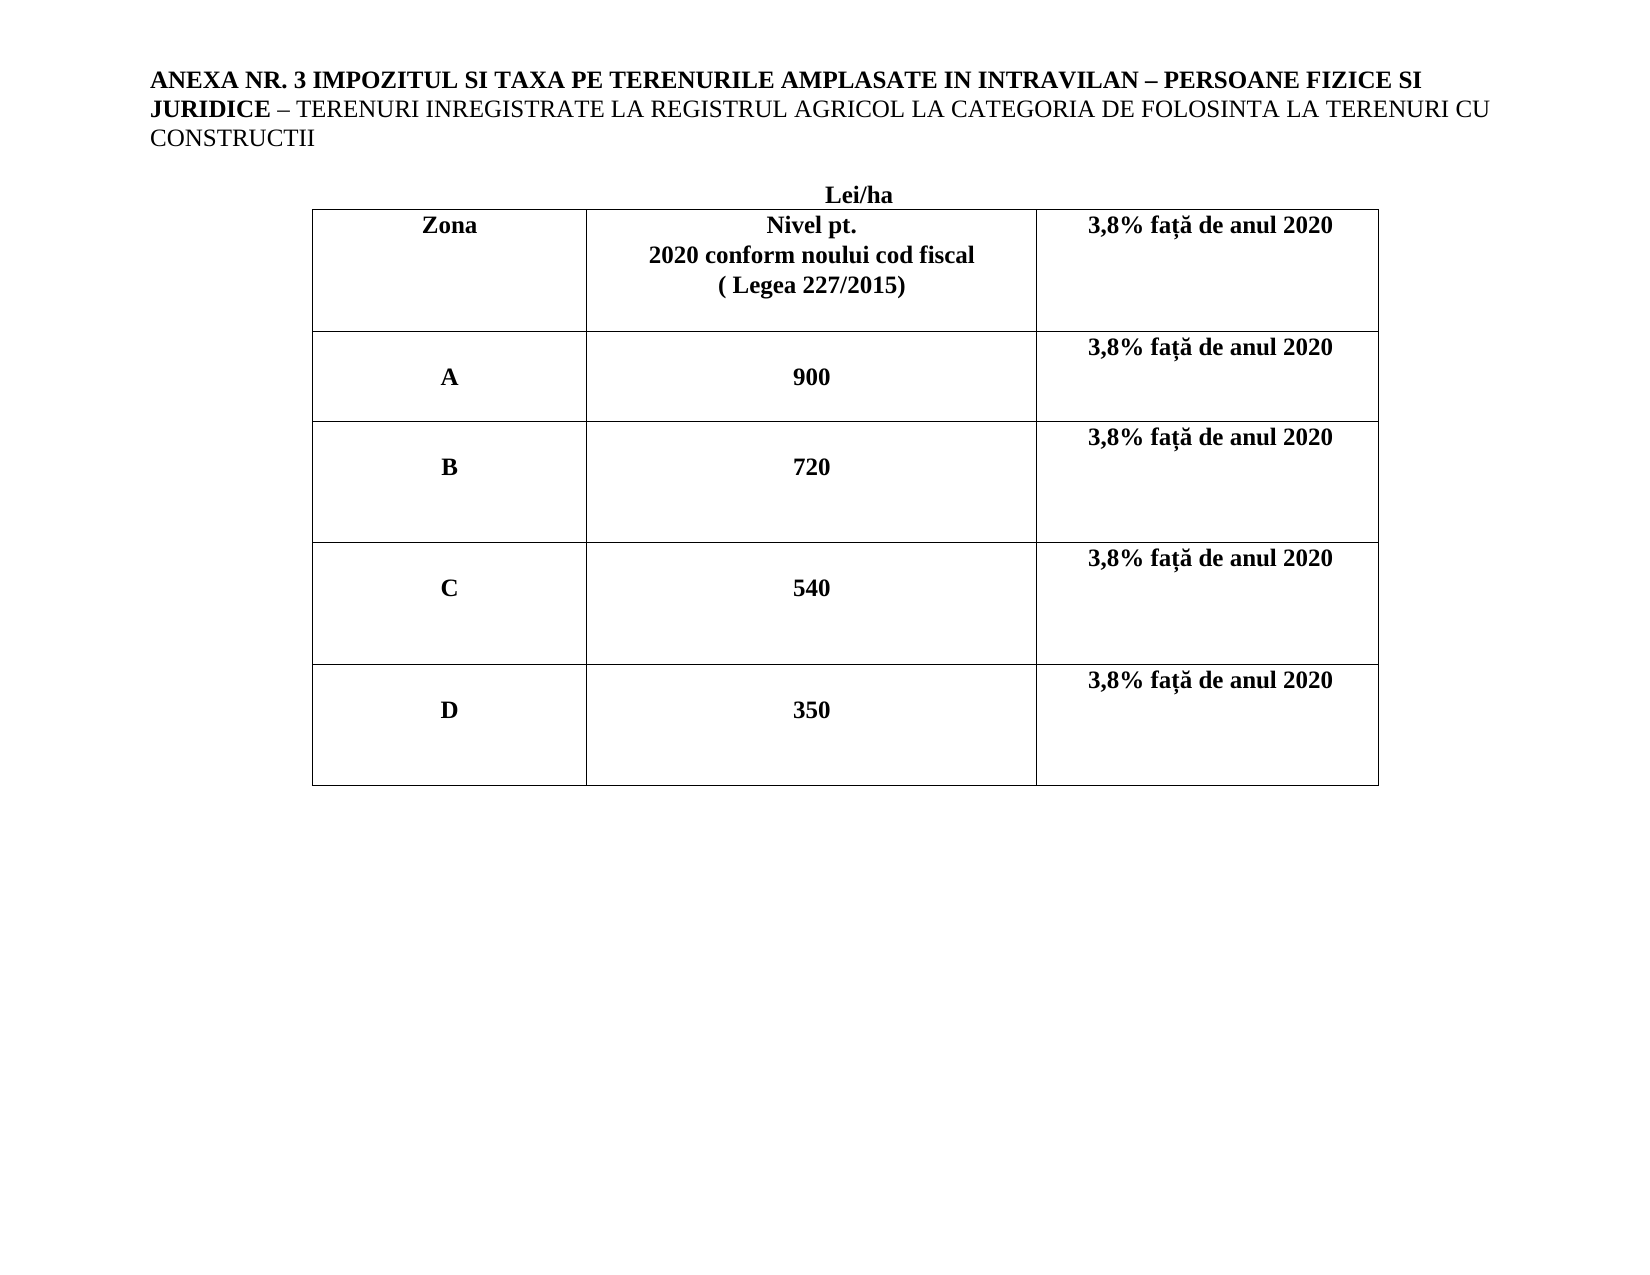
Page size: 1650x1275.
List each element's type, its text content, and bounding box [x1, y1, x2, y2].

table_header Nivel pt. 2020 conform noului cod fiscal ( Legea 227/2015) [587, 210, 1036, 331]
table_cell 900 [587, 332, 1036, 421]
table_header Zona [313, 210, 586, 331]
table_header 3,8% față de anul 2020 [1037, 210, 1378, 331]
table_cell 3,8% față de anul 2020 [1037, 332, 1378, 421]
table_cell A [313, 332, 586, 421]
text ANEXA NR. 3 IMPOZITUL SI TAXA PE TERENURILE AMPLASATE IN INTRAVILAN – PERSOANE FIZICE SI JURIDICE – TERENURI INREGISTRATE LA REGISTRUL AGRICOL LA CATEGORIA DE FOLOSINTA LA TERENURI CU CONSTRUCTII [150, 66, 1500, 152]
table_cell D [313, 665, 586, 785]
table_cell 3,8% față de anul 2020 [1037, 543, 1378, 664]
table_cell B [313, 422, 586, 542]
table_cell 720 [587, 422, 1036, 542]
table_cell 350 [587, 665, 1036, 785]
table_cell 3,8% față de anul 2020 [1037, 422, 1378, 542]
table_cell C [313, 543, 586, 664]
text Lei/ha [150, 181, 1500, 209]
table_cell 540 [587, 543, 1036, 664]
table_cell 3,8% față de anul 2020 [1037, 665, 1378, 785]
